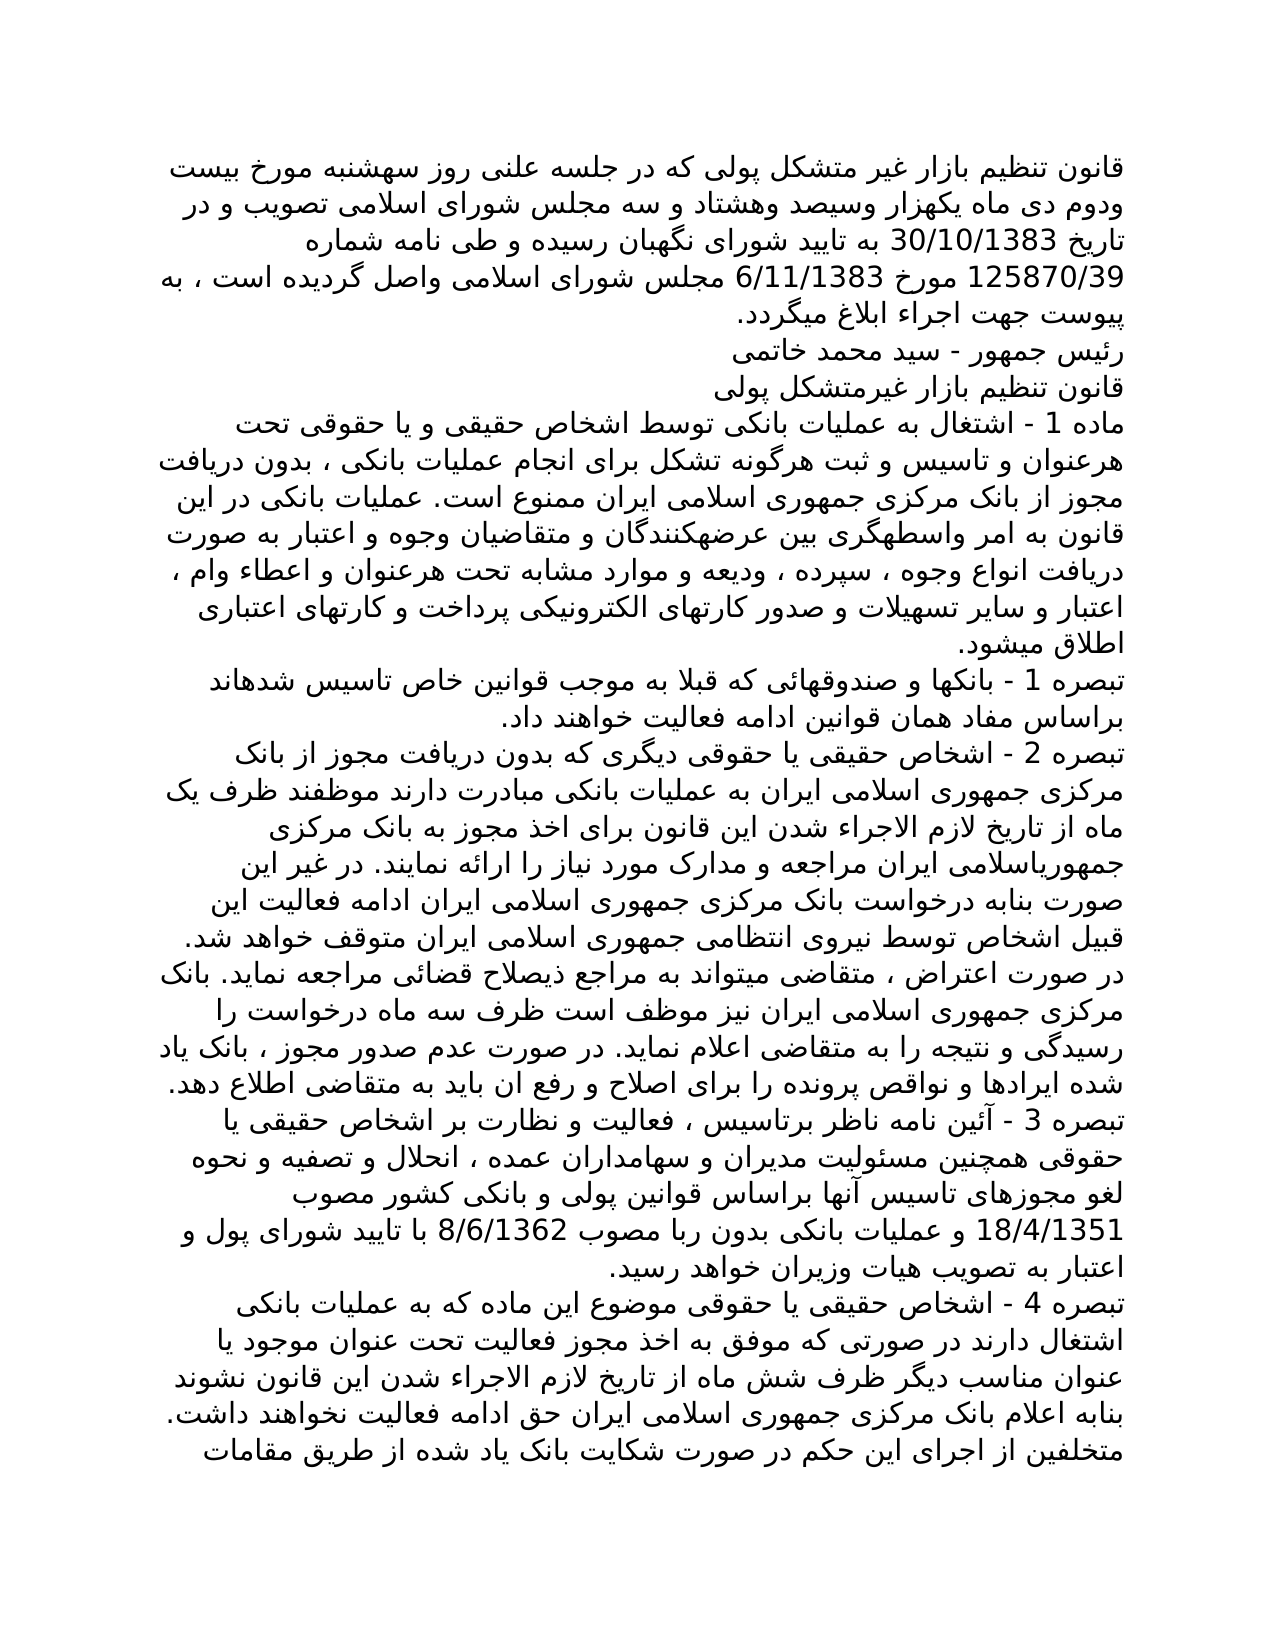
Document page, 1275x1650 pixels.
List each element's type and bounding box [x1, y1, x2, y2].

text [150, 150, 1125, 1467]
